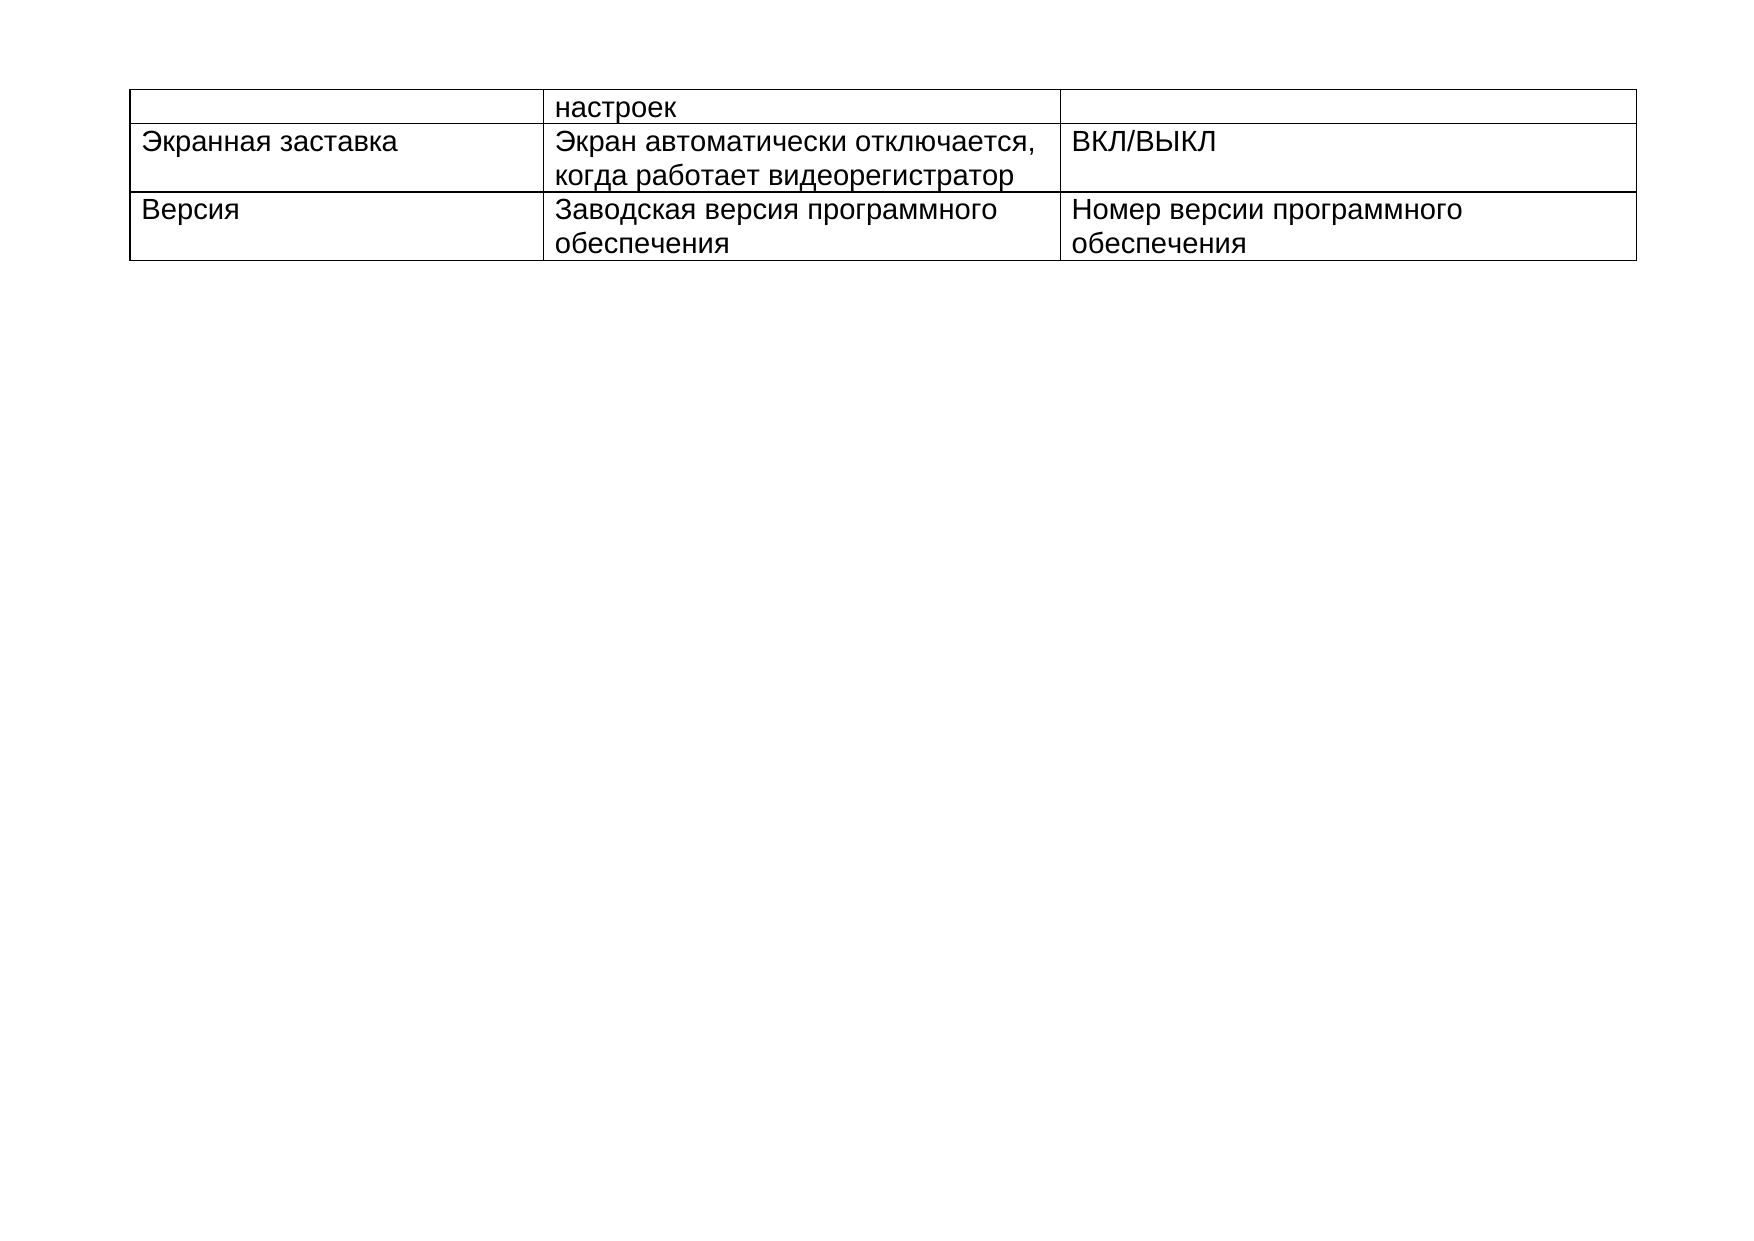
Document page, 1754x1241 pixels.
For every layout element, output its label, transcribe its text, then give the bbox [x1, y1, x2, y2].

table_cell Номер версии программного обеспечения [1061, 193, 1636, 259]
table_cell Заводская версия программного обеспечения [544, 193, 1060, 259]
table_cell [131, 90, 543, 123]
table_cell Экран автоматически отключается, когда работает видеорегистратор [544, 124, 1060, 191]
table_cell Версия [131, 193, 543, 259]
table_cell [544, 90, 1060, 123]
table_cell ВКЛ/ВЫКЛ [1061, 124, 1636, 191]
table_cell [1061, 90, 1636, 123]
table_cell Экранная заставка [131, 124, 543, 191]
